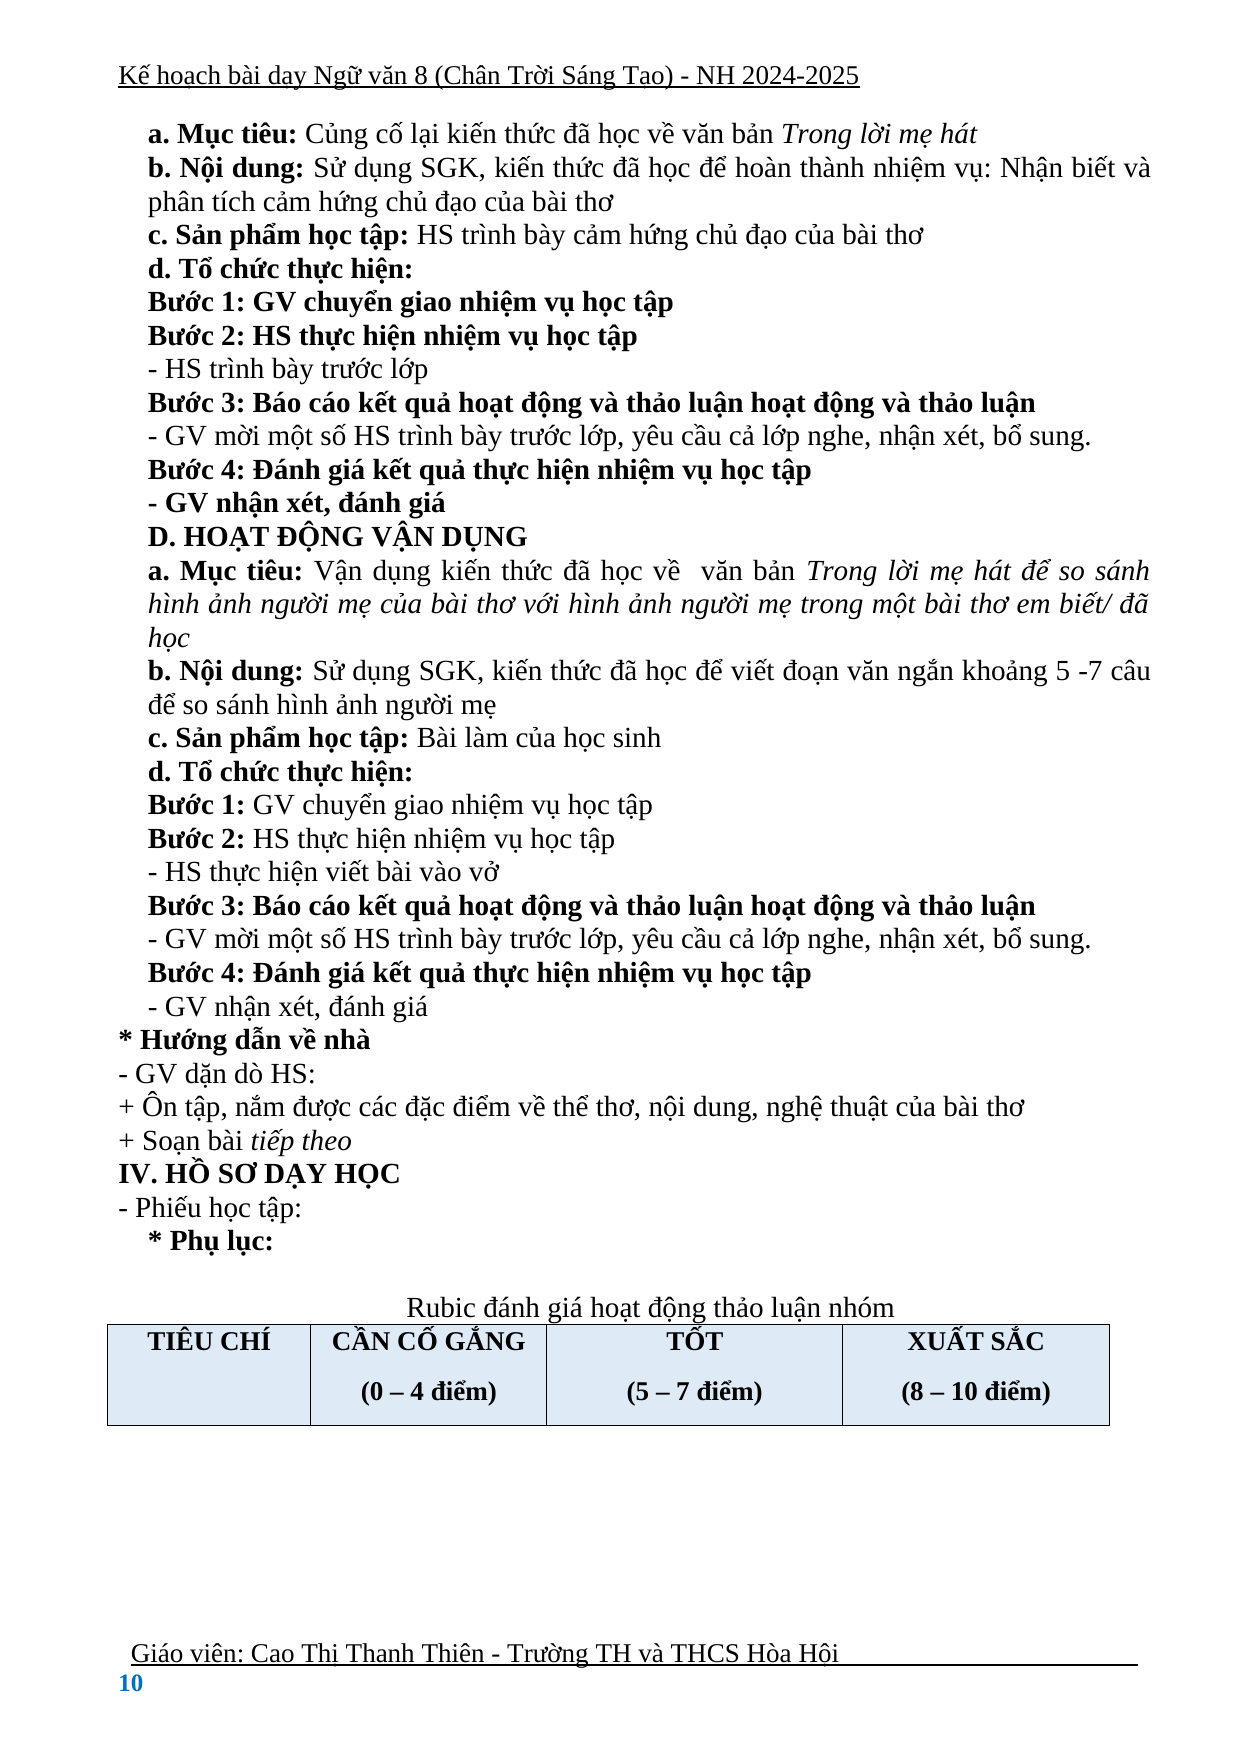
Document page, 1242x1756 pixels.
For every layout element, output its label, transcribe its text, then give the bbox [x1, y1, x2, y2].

text - GV mời một số HS trình bày trước lớp, yêu cầu cả lớp nghe, nhận xét, bổ sung. [148, 922, 1153, 955]
text D. HOẠT ĐỘNG VẬN DỤNG [148, 519, 1153, 553]
text - GV mời một số HS trình bày trước lớp, yêu cầu cả lớp nghe, nhận xét, bổ sung. [148, 418, 1153, 452]
text - GV nhận xét, đánh giá [148, 989, 1153, 1022]
text * Phụ lục: [148, 1223, 1153, 1257]
text - HS trình bày trước lớp [148, 351, 1153, 385]
text Bước 4: Đánh giá kết quả thực hiện nhiệm vụ học tập [148, 955, 1153, 989]
text d. Tổ chức thực hiện: [148, 754, 1153, 787]
text d. Tổ chức thực hiện: [148, 251, 1153, 284]
text * Hướng dẫn về nhà [118, 1022, 1153, 1056]
text Bước 1: GV chuyển giao nhiệm vụ học tập [148, 787, 1153, 821]
text a. Mục tiêu: Củng cố lại kiến thức đã học về văn bản Trong lời mẹ hát [148, 117, 1153, 150]
text - HS thực hiện viết bài vào vở [148, 854, 1153, 888]
text a. Mục tiêu: Vận dụng kiến thức đã học về văn bản Trong lời mẹ hát để so sánh hình ảnh người mẹ của bài thơ với hình ảnh người mẹ trong một bài thơ em biết/ đã học [148, 553, 1153, 653]
text - GV dặn dò HS: [118, 1056, 1153, 1089]
text Bước 2: HS thực hiện nhiệm vụ học tập [148, 821, 1153, 854]
text c. Sản phẩm học tập: HS trình bày cảm hứng chủ đạo của bài thơ [148, 217, 1153, 251]
text Bước 4: Đánh giá kết quả thực hiện nhiệm vụ học tập [148, 452, 1153, 486]
text - Phiếu học tập: [118, 1190, 1153, 1223]
table_header TIÊU CHÍ [108, 1325, 310, 1425]
text - GV nhận xét, đánh giá [148, 486, 1153, 519]
text Bước 3: Báo cáo kết quả hoạt động và thảo luận hoạt động và thảo luận [148, 385, 1153, 418]
text Bước 3: Báo cáo kết quả hoạt động và thảo luận hoạt động và thảo luận [148, 888, 1153, 922]
text Rubic đánh giá hoạt động thảo luận nhóm [148, 1291, 1153, 1324]
text Bước 2: HS thực hiện nhiệm vụ học tập [148, 318, 1153, 351]
text + Ôn tập, nắm được các đặc điểm về thể thơ, nội dung, nghệ thuật của bài thơ [118, 1089, 1153, 1123]
text IV. HỒ SƠ DẠY HỌC [118, 1156, 1153, 1190]
text + Soạn bài tiếp theo [118, 1123, 1153, 1156]
text c. Sản phẩm học tập: Bài làm của học sinh [148, 720, 1153, 754]
text Bước 1: GV chuyển giao nhiệm vụ học tập [148, 284, 1153, 318]
table_header CẦN CỐ GẮNG (0 – 4 điểm) [311, 1325, 546, 1425]
text b. Nội dung: Sử dụng SGK, kiến thức đã học để hoàn thành nhiệm vụ: Nhận biết và phân tích cảm hứng chủ đạo của bài thơ [148, 150, 1153, 217]
table_header XUẤT SẮC (8 – 10 điểm) [843, 1325, 1109, 1425]
table_header TỐT (5 – 7 điểm) [547, 1325, 842, 1425]
text b. Nội dung: Sử dụng SGK, kiến thức đã học để viết đoạn văn ngắn khoảng 5 -7 câu để so sánh hình ảnh người mẹ [148, 653, 1153, 720]
